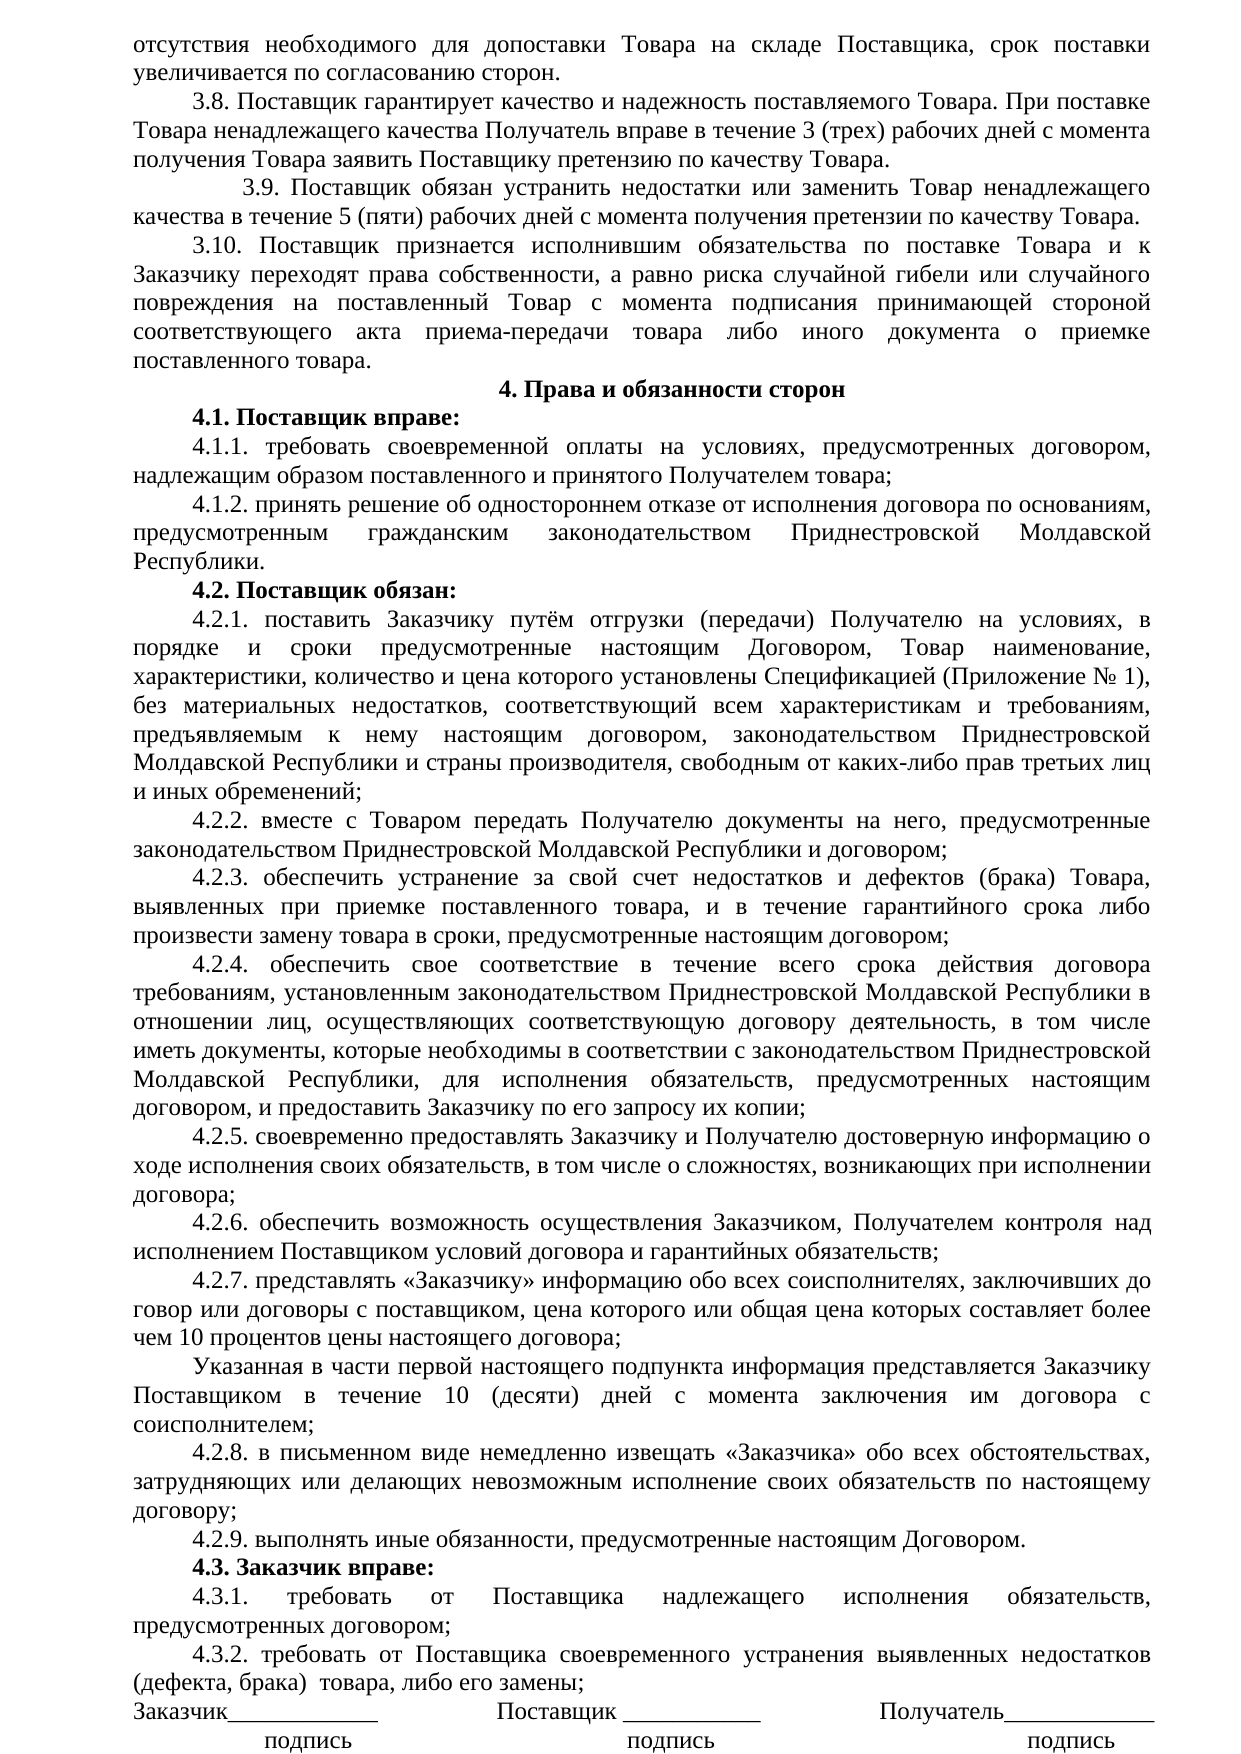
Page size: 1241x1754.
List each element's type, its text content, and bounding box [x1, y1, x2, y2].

text 3.8. Поставщик гарантирует качество и надежность поставляемого Товара. При поставке Товара ненадлежащего качества Получатель вправе в течение 3 (трех) рабочих дней с момента получения Товара заявить Поставщику претензию по качеству Товара. [133, 86, 1152, 172]
text 4.2.8. в письменном виде немедленно извещать «Заказчика» обо всех обстоятельствах, затрудняющих или делающих невозможным исполнение своих обязательств по настоящему договору; [133, 1437, 1152, 1524]
text 4.1.2. принять решение об одностороннем отказе от исполнения договора по основаниям, предусмотренным гражданским законодательством Приднестровской Молдавской Республики. [133, 489, 1152, 575]
text 4.2.9. выполнять иные обязанности, предусмотренные настоящим Договором. [133, 1524, 1152, 1552]
text 4.1.1. требовать своевременной оплаты на условиях, предусмотренных договором, надлежащим образом поставленного и принятого Получателем товара; [133, 431, 1152, 489]
text 4.2.5. своевременно предоставлять Заказчику и Получателю достоверную информацию о ходе исполнения своих обязательств, в том числе о сложностях, возникающих при исполнении договора; [133, 1121, 1152, 1207]
text 4.2.1. поставить Заказчику путём отгрузки (передачи) Получателю на условиях, в порядке и сроки предусмотренные настоящим Договором, Товар наименование, характеристики, количество и цена которого установлены Спецификацией (Приложение № 1), без материальных недостатков, соответствующий всем характеристикам и требованиям, предъявляемым к нему настоящим договором, законодательством Приднестровской Молдавской Республики и страны производителя, свободным от каких-либо прав третьих лиц и иных обременений; [133, 604, 1152, 805]
text 4.3. Заказчик вправе: [133, 1552, 1152, 1581]
text Заказчик____________ Поставщик ___________ Получатель____________ [133, 1696, 1221, 1725]
text Указанная в части первой настоящего подпункта информация представляется Заказчику Поставщиком в течение 10 (десяти) дней с момента заключения им договора с соисполнителем; [133, 1351, 1152, 1437]
text 4.2.6. обеспечить возможность осуществления Заказчиком, Получателем контроля над исполнением Поставщиком условий договора и гарантийных обязательств; [133, 1207, 1152, 1265]
text 4.1. Поставщик вправе: [133, 402, 1152, 431]
text 3.9. Поставщик обязан устранить недостатки или заменить Товар ненадлежащего качества в течение 5 (пяти) рабочих дней с момента получения претензии по качеству Товара. [133, 172, 1152, 230]
text 4.2.3. обеспечить устранение за свой счет недостатков и дефектов (брака) Товара, выявленных при приемке поставленного товара, и в течение гарантийного срока либо произвести замену товара в сроки, предусмотренные настоящим договором; [133, 862, 1152, 949]
text 4.3.1. требовать от Поставщика надлежащего исполнения обязательств, предусмотренных договором; [133, 1581, 1152, 1639]
text 4.2.4. обеспечить свое соответствие в течение всего срока действия договора требованиям, установленным законодательством Приднестровской Молдавской Республики в отношении лиц, осуществляющих соответствующую договору деятельность, в том числе иметь документы, которые необходимы в соответствии с законодательством Приднестровской Молдавской Республики, для исполнения обязательств, предусмотренных настоящим договором, и предоставить Заказчику по его запросу их копии; [133, 949, 1152, 1121]
text 4. Права и обязанности сторон [133, 374, 1152, 402]
text подпись подпись подпись [133, 1725, 1221, 1754]
text 4.3.2. требовать от Поставщика своевременного устранения выявленных недостатков (дефекта, брака) товара, либо его замены; [133, 1639, 1152, 1696]
text 3.10. Поставщик признается исполнившим обязательства по поставке Товара и к Заказчику переходят права собственности, а равно риска случайной гибели или случайного повреждения на поставленный Товар с момента подписания принимающей стороной соответствующего акта приема-передачи товара либо иного документа о приемке поставленного товара. [133, 230, 1152, 374]
text 4.2.7. представлять «Заказчику» информацию обо всех соисполнителях, заключивших договор или договоры с поставщиком, цена которого или общая цена которых составляет более чем 10 процентов цены настоящего договора; [133, 1265, 1152, 1351]
text 4.2.2. вместе с Товаром передать Получателю документы на него, предусмотренные законодательством Приднестровской Молдавской Республики и договором; [133, 805, 1152, 862]
text отсутствия необходимого для допоставки Товара на складе Поставщика, срок поставки увеличивается по согласованию сторон. [133, 29, 1152, 86]
text 4.2. Поставщик обязан: [133, 575, 1152, 604]
